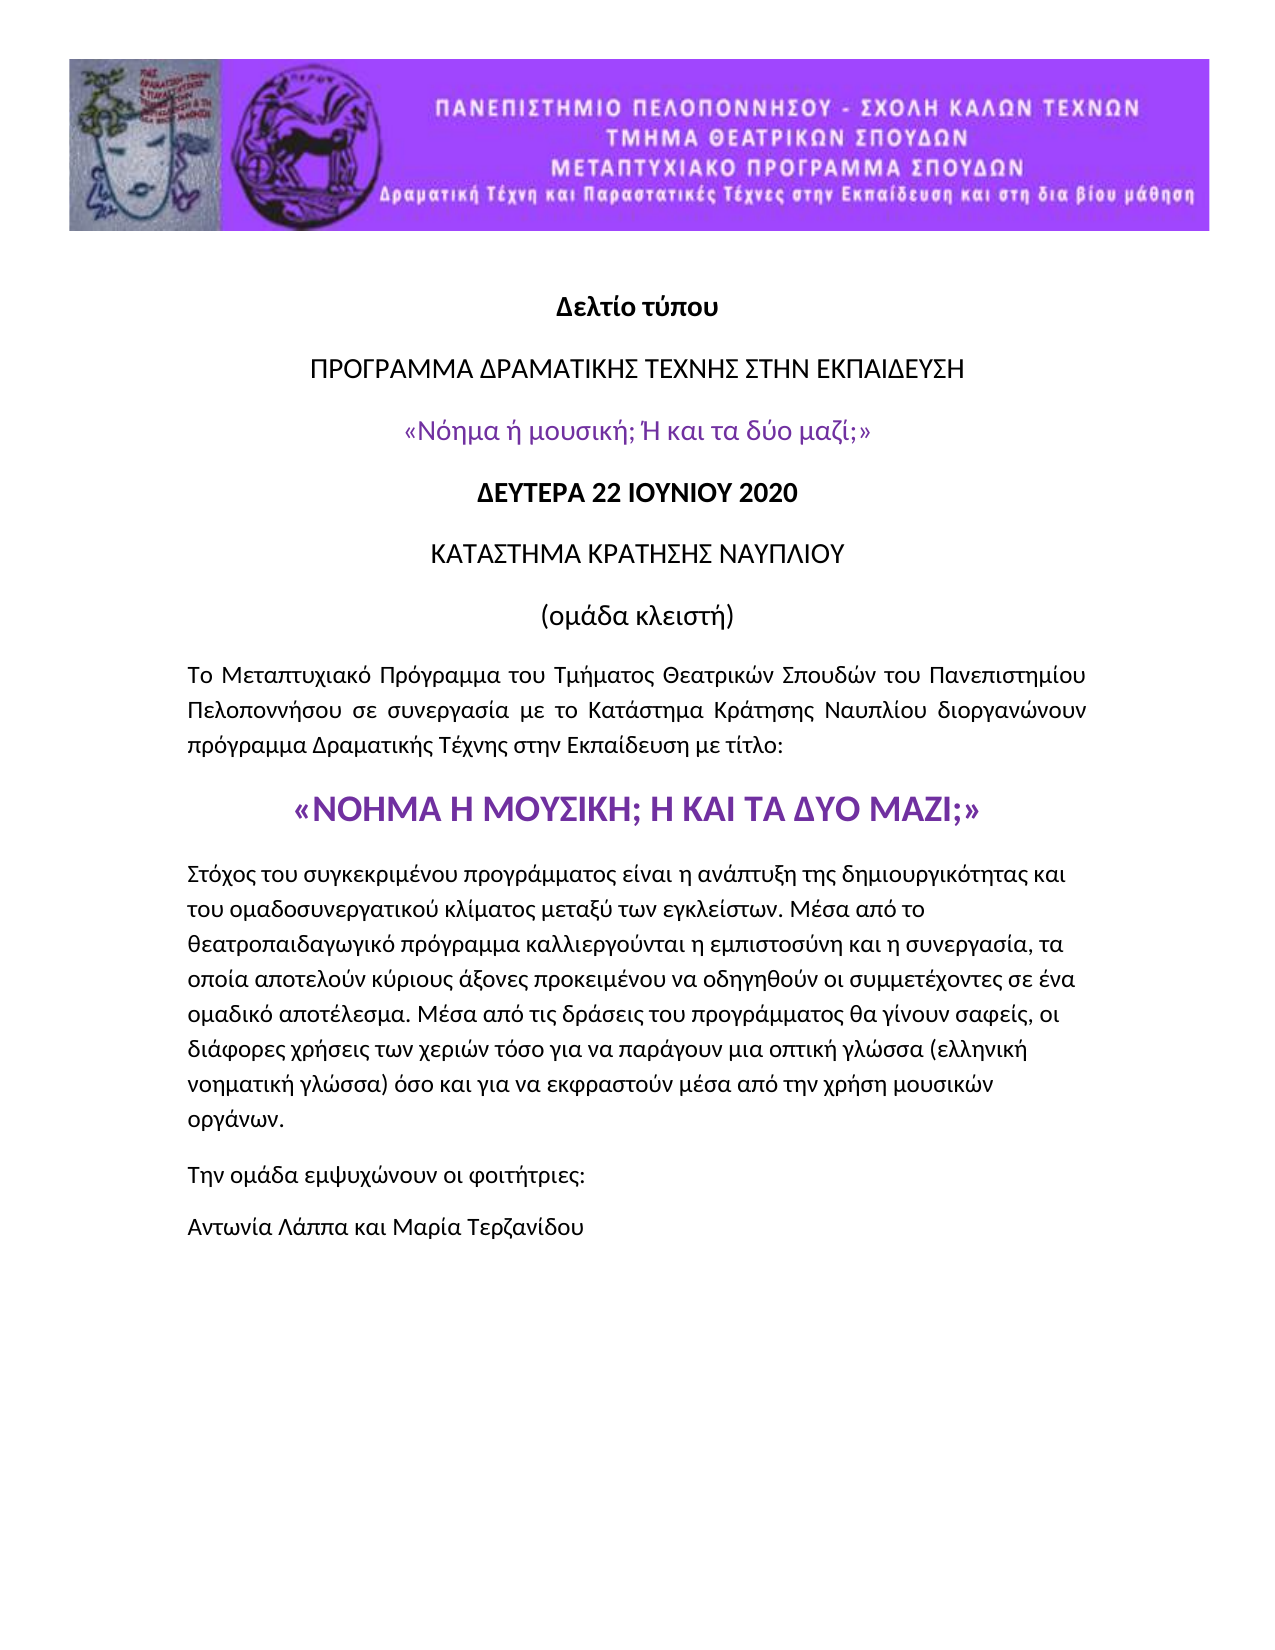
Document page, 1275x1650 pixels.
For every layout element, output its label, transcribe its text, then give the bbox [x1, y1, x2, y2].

text ΚΑΤΑΣΤΗΜΑ ΚΡΑΤΗΣΗΣ ΝΑΥΠΛΙΟΥ [187, 536, 1087, 571]
text Αντωνία Λάππα και Μαρία Τερζανίδου [187, 1211, 1087, 1241]
text Στόχος του συγκεκριμένου προγράμματος είναι η ανάπτυξη της δημιουργικότητας και του ομαδοσυνεργατικού κλίματος μεταξύ των εγκλείστων. Μέσα από το θεατροπαιδαγωγικό πρόγραμμα καλλιεργούνται η εμπιστοσύνη και η συνεργασία, τα οποία αποτελούν κύριους άξονες προκειμένου να οδηγηθούν οι συμμετέχοντες σε ένα ομαδικό αποτέλεσμα. Μέσα από τις δράσεις του προγράμματος θα γίνουν σαφείς, οι διάφορες χρήσεις των χεριών τόσο για να παράγουν μια οπτική γλώσσα (ελληνική νοηματική γλώσσα) όσο και για να εκφραστούν μέσα από την χρήση μουσικών οργάνων. [187, 858, 1087, 1134]
text ΔΕΥΤΕΡΑ 22 ΙΟΥΝΙΟΥ 2020 [187, 474, 1087, 509]
text (ομάδα κλειστή) [187, 597, 1087, 633]
text «Νόημα ή μουσική; Ή και τα δύο μαζί;» [187, 412, 1087, 448]
picture [69, 59, 1210, 231]
text ΠΡΟΓΡΑΜΜΑ ΔΡΑΜΑΤΙΚΗΣ ΤΕΧΝΗΣ ΣΤΗΝ ΕΚΠΑΙΔΕΥΣΗ [187, 350, 1087, 386]
text «ΝΟΗΜΑ Ή ΜΟΥΣΙΚΗ; Ή ΚΑΙ ΤΑ ΔΥΟ ΜΑΖΙ;» [187, 785, 1087, 831]
text Δελτίο τύπου [187, 288, 1087, 324]
text Την ομάδα εμψυχώνουν οι φοιτήτριες: [187, 1159, 1087, 1190]
text Το Μεταπτυχιακό Πρόγραμμα του Τμήματος Θεατρικών Σπουδών του Πανεπιστημίου Πελοποννήσου σε συνεργασία με το Κατάστημα Κράτησης Ναυπλίου διοργανώνουν πρόγραμμα Δραματικής Τέχνης στην Εκπαίδευση με τίτλο: [187, 659, 1087, 760]
